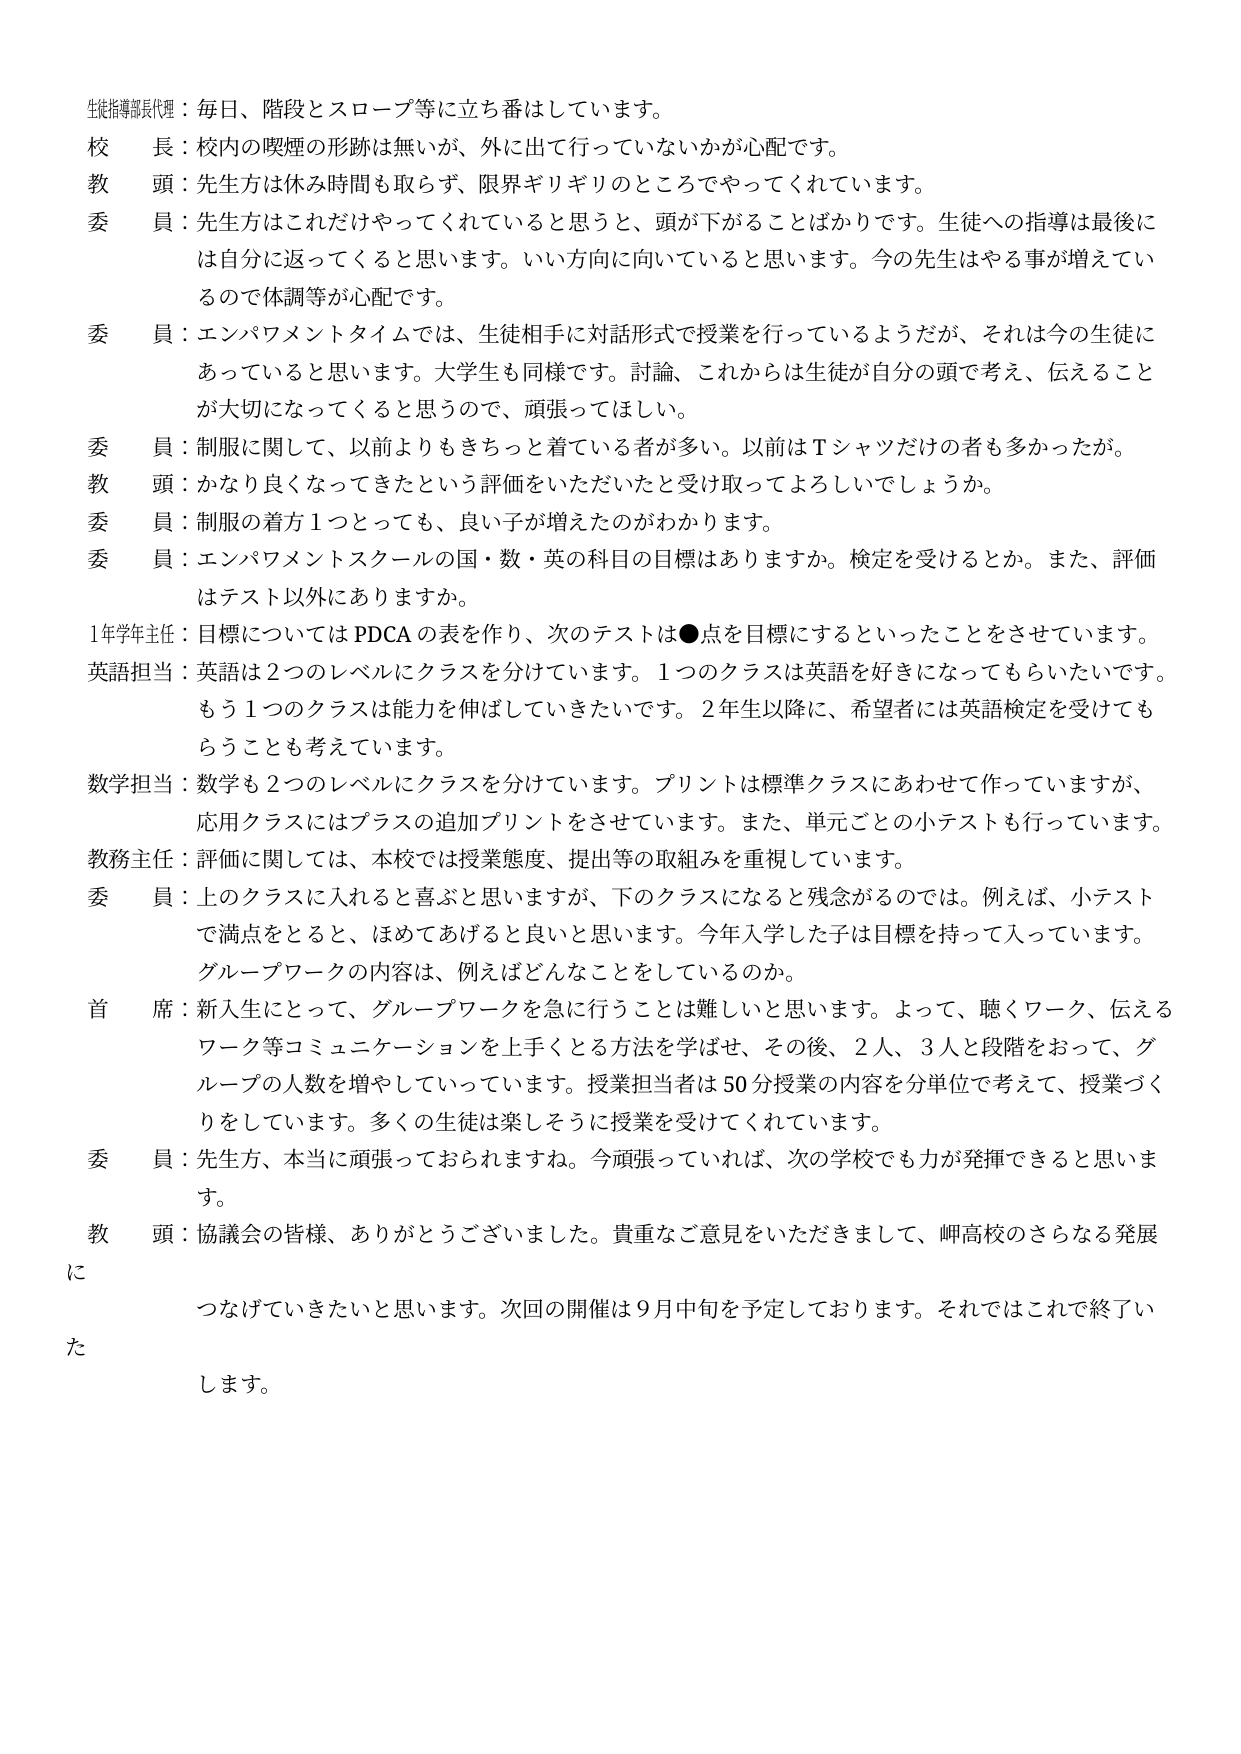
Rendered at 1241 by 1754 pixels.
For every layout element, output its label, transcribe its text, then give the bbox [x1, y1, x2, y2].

text 教務主任：評価に関しては、本校では授業態度、提出等の取組みを重視しています。 [65, 839, 1175, 877]
text 委 員：制服に関して、以前よりもきちっと着ている者が多い。以前はTシャツだけの者も多かったが。 [65, 427, 1175, 464]
text 委 員：先生方、本当に頑張っておられますね。今頑張っていれば、次の学校でも力が発揮できると思います。 [65, 1139, 1175, 1214]
text １年学年主任：目標についてはPDCAの表を作り、次のテストは●点を目標にするといったことをさせています。 [65, 614, 1175, 652]
text 校 長：校内の喫煙の形跡は無いが、外に出て行っていないかが心配です。 [65, 127, 1175, 164]
text 委 員：制服の着方１つとっても、良い子が増えたのがわかります。 [65, 502, 1175, 539]
text 生徒指導部長代理：毎日、階段とスロープ等に立ち番はしています。 [65, 89, 1175, 127]
text します。 [65, 1364, 1175, 1402]
text 数学担当：数学も２つのレベルにクラスを分けています。プリントは標準クラスにあわせて作っていますが、応用クラスにはプラスの追加プリントをさせています。また、単元ごとの小テストも行っています。 [65, 764, 1175, 839]
text 教 頭：かなり良くなってきたという評価をいただいたと受け取ってよろしいでしょうか。 [65, 464, 1175, 502]
text 英語担当：英語は２つのレベルにクラスを分けています。１つのクラスは英語を好きになってもらいたいです。もう１つのクラスは能力を伸ばしていきたいです。２年生以降に、希望者には英語検定を受けてもらうことも考えています。 [65, 652, 1175, 764]
text 教 頭：先生方は休み時間も取らず、限界ギリギリのところでやってくれています。 [65, 164, 1175, 202]
text 委 員：上のクラスに入れると喜ぶと思いますが、下のクラスになると残念がるのでは。例えば、小テストで満点をとると、ほめてあげると良いと思います。今年入学した子は目標を持って入っています。グループワークの内容は、例えばどんなことをしているのか。 [65, 877, 1175, 989]
text 委 員：エンパワメントタイムでは、生徒相手に対話形式で授業を行っているようだが、それは今の生徒にあっていると思います。大学生も同様です。討論、これからは生徒が自分の頭で考え、伝えることが大切になってくると思うので、頑張ってほしい。 [65, 314, 1175, 427]
text つなげていきたいと思います。次回の開催は９月中旬を予定しております。それではこれで終了いた [65, 1289, 1175, 1364]
text 委 員：先生方はこれだけやってくれていると思うと、頭が下がることばかりです。生徒への指導は最後には自分に返ってくると思います。いい方向に向いていると思います。今の先生はやる事が増えているので体調等が心配です。 [65, 202, 1175, 314]
text 教 頭：協議会の皆様、ありがとうございました。貴重なご意見をいただきまして、岬高校のさらなる発展に [65, 1214, 1175, 1289]
text 委 員：エンパワメントスクールの国・数・英の科目の目標はありますか。検定を受けるとか。また、評価はテスト以外にありますか。 [65, 539, 1175, 614]
text 首 席：新入生にとって、グループワークを急に行うことは難しいと思います。よって、聴くワーク、伝えるワーク等コミュニケーションを上手くとる方法を学ばせ、その後、２人、３人と段階をおって、グループの人数を増やしていっています。授業担当者は50分授業の内容を分単位で考えて、授業づくりをしています。多くの生徒は楽しそうに授業を受けてくれています。 [65, 989, 1175, 1139]
